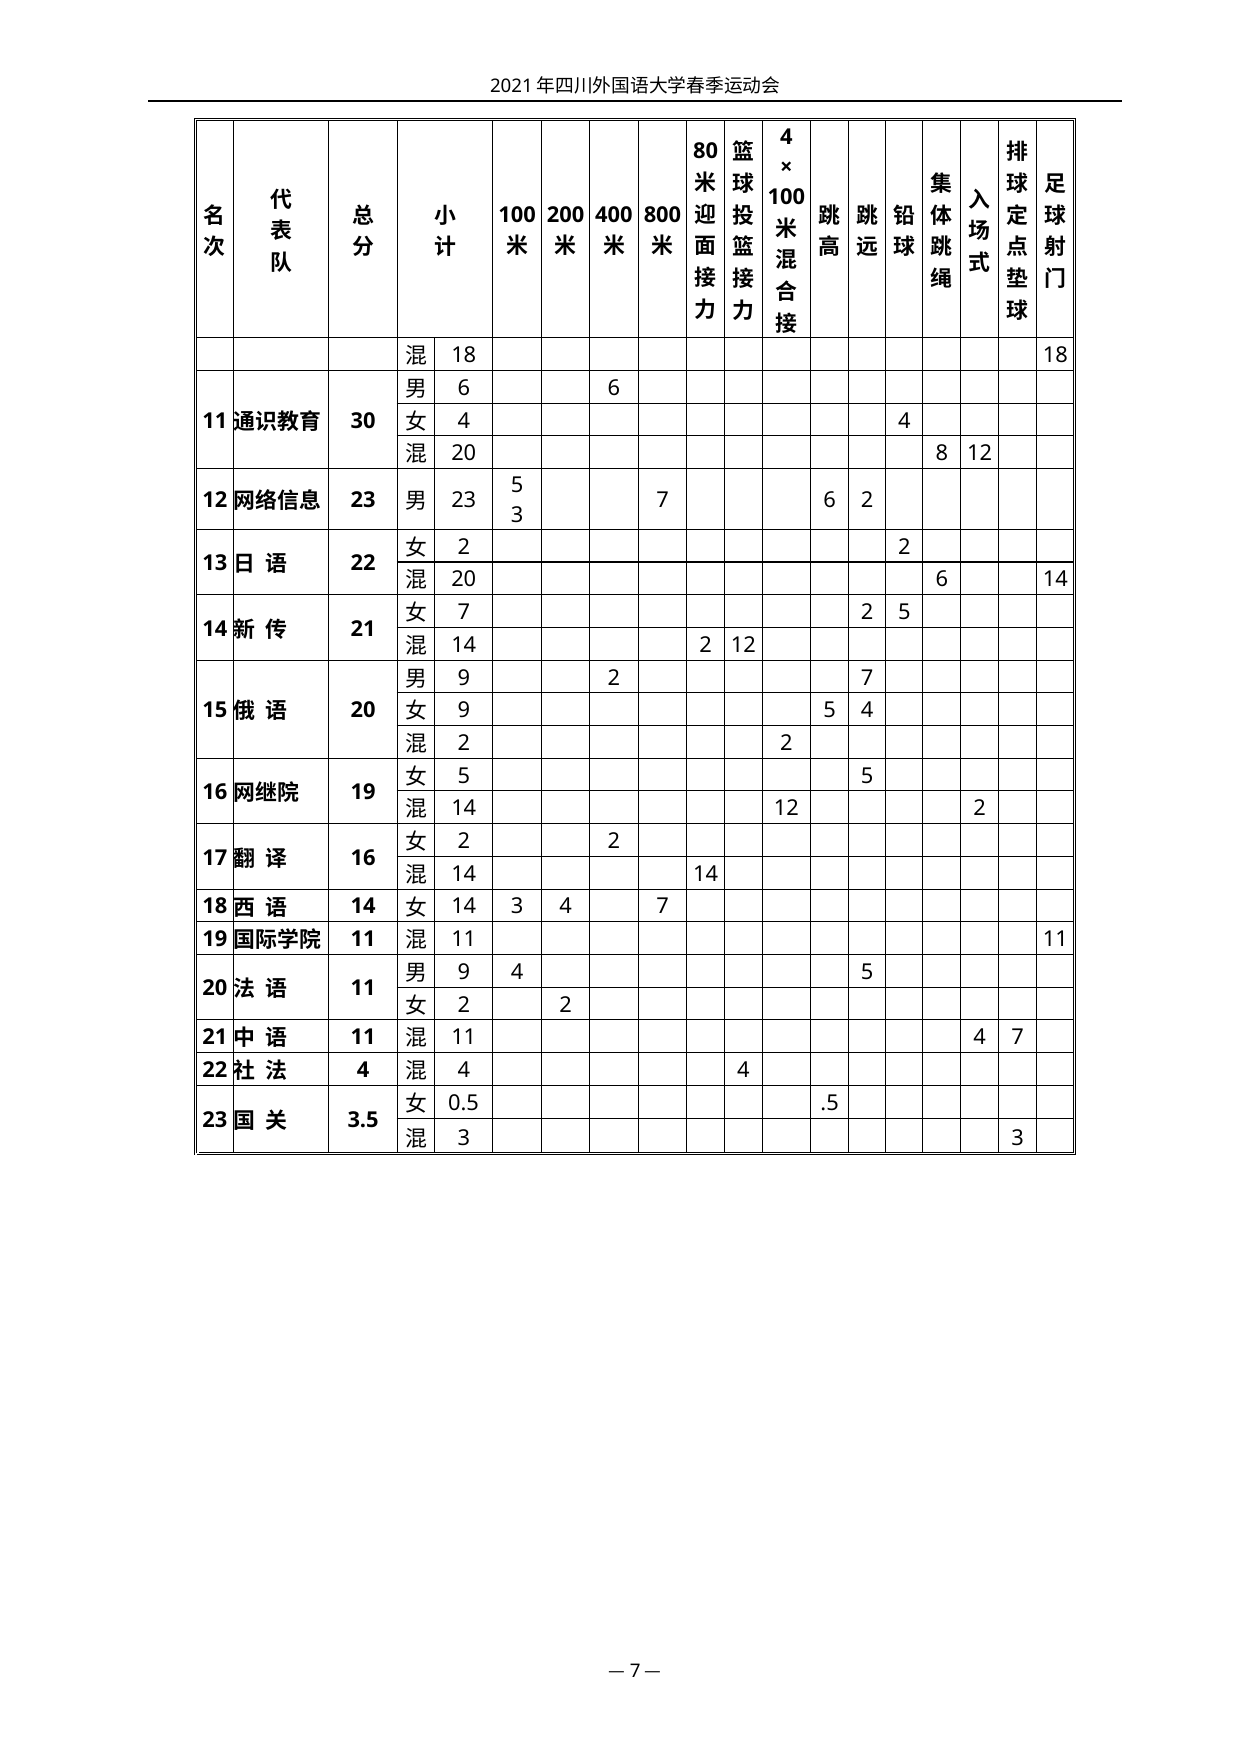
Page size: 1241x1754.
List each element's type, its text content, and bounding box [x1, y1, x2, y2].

table_cell [811, 595, 848, 627]
table_cell 男 [398, 469, 434, 529]
table_cell 4 [435, 404, 492, 435]
table_cell 4 [329, 1053, 397, 1085]
table_cell [886, 955, 922, 987]
table_cell [923, 693, 960, 725]
table_cell [811, 1020, 848, 1052]
table_cell 4 [849, 693, 885, 725]
table_cell 2 [961, 791, 998, 823]
table_cell [542, 1053, 589, 1085]
table_cell [811, 890, 848, 921]
table_cell 2 [886, 530, 922, 561]
table_cell 日 语 [234, 530, 328, 594]
table_cell [763, 1086, 810, 1117]
table_cell [542, 371, 589, 403]
table_cell 5 [435, 759, 492, 790]
table_cell 2 [435, 988, 492, 1019]
table_header 4 × 100 米 混 合 接 [763, 121, 810, 337]
table_cell 14 [1037, 563, 1073, 594]
table_cell [639, 661, 686, 692]
table_cell [763, 595, 810, 627]
table_cell 2 [435, 824, 492, 856]
table_cell [923, 530, 960, 561]
table_cell [811, 338, 848, 370]
table_cell 混 [398, 1119, 434, 1152]
table_cell [725, 1086, 762, 1117]
table_cell 3 [999, 1119, 1036, 1152]
table_cell [1037, 824, 1073, 856]
table_cell [542, 338, 589, 370]
table_cell [849, 1020, 885, 1052]
table_cell 混 [398, 726, 434, 758]
table_cell 混 [398, 791, 434, 823]
table_cell [493, 1053, 541, 1085]
table_cell [687, 563, 724, 594]
table_cell [763, 338, 810, 370]
table_cell 7 [435, 595, 492, 627]
table_cell [849, 1119, 885, 1152]
table_header 足 球 射 门 [1037, 121, 1073, 337]
table_cell [493, 988, 541, 1019]
table_cell [542, 1020, 589, 1052]
table_cell 新 传 [234, 595, 328, 659]
table_cell [849, 890, 885, 921]
table_cell [687, 824, 724, 856]
table_cell [849, 404, 885, 435]
table_cell [886, 1119, 922, 1152]
table_cell [961, 955, 998, 987]
table_cell [725, 436, 762, 468]
table_cell [763, 955, 810, 987]
table_cell [542, 1086, 589, 1117]
table_cell [725, 955, 762, 987]
table_cell 18 [435, 338, 492, 370]
table_cell 3.5 [329, 1086, 397, 1152]
table_cell 男 [398, 661, 434, 692]
table_cell [999, 563, 1036, 594]
table_cell 2 [542, 988, 589, 1019]
table_cell [886, 791, 922, 823]
table_cell [725, 791, 762, 823]
table_cell [999, 857, 1036, 888]
table_cell 9 [435, 693, 492, 725]
table_cell [590, 628, 638, 659]
table_cell [687, 404, 724, 435]
table_header 篮 球 投 篮 接 力 [725, 121, 762, 337]
table_cell [923, 661, 960, 692]
table_cell [763, 988, 810, 1019]
table_cell [923, 759, 960, 790]
table_cell [923, 371, 960, 403]
table_cell 14 [435, 890, 492, 921]
table_header 小 计 [398, 121, 492, 337]
table_cell [999, 726, 1036, 758]
table_cell [1037, 726, 1073, 758]
table_cell [725, 693, 762, 725]
table_cell [493, 857, 541, 888]
table_cell [811, 791, 848, 823]
table_cell [811, 759, 848, 790]
table_cell 6 [435, 371, 492, 403]
table_cell [590, 693, 638, 725]
table_cell [590, 404, 638, 435]
table_cell 20 [435, 436, 492, 468]
table_cell [687, 436, 724, 468]
table_cell [590, 1086, 638, 1117]
table_cell [725, 922, 762, 954]
table_cell 7 [849, 661, 885, 692]
table_cell [886, 857, 922, 888]
table_cell 混 [398, 628, 434, 659]
table_cell [763, 563, 810, 594]
table_cell [1037, 955, 1073, 987]
table_cell [493, 1086, 541, 1117]
table_cell 11 [329, 955, 397, 1019]
table_cell 翻 译 [234, 824, 328, 888]
table_cell 30 [329, 371, 397, 468]
table_cell 23 [329, 469, 397, 529]
table_cell [886, 563, 922, 594]
table_cell [590, 595, 638, 627]
table_cell 女 [398, 1086, 434, 1117]
table_cell 19 [197, 922, 233, 954]
table_cell 4 [493, 955, 541, 987]
table_cell [923, 988, 960, 1019]
table_cell [639, 824, 686, 856]
table_cell [725, 530, 762, 561]
table_cell [961, 563, 998, 594]
table_cell 0.5 [435, 1086, 492, 1117]
table_cell [886, 628, 922, 659]
table_cell [961, 890, 998, 921]
table_cell [1037, 988, 1073, 1019]
table_cell [1037, 469, 1073, 529]
table_cell [493, 371, 541, 403]
table_cell [687, 693, 724, 725]
table_cell 5 [886, 595, 922, 627]
table_cell [687, 988, 724, 1019]
table_cell 4 [961, 1020, 998, 1052]
table_cell 11 [197, 371, 233, 468]
table_cell 法 语 [234, 955, 328, 1019]
table_header 跳 高 [811, 121, 848, 337]
table_cell 16 [197, 759, 233, 823]
table_cell [687, 661, 724, 692]
table_cell 2 [590, 661, 638, 692]
table_cell [763, 1119, 810, 1152]
table_cell 12 [763, 791, 810, 823]
table_cell [590, 857, 638, 888]
table_cell [493, 404, 541, 435]
table_cell 女 [398, 693, 434, 725]
table_cell [923, 628, 960, 659]
table_cell [923, 469, 960, 529]
table_cell 6 [923, 563, 960, 594]
table_cell 女 [398, 530, 434, 561]
table_cell [542, 469, 589, 529]
table_cell 混 [398, 857, 434, 888]
table_cell [590, 922, 638, 954]
table_cell 23 [197, 1086, 233, 1152]
table_cell [542, 726, 589, 758]
table_cell [886, 988, 922, 1019]
table_cell [687, 922, 724, 954]
table_cell 女 [398, 759, 434, 790]
table_cell 混 [398, 563, 434, 594]
table_cell [886, 661, 922, 692]
table_cell 21 [197, 1020, 233, 1052]
table_cell 国际学院 [234, 922, 328, 954]
table_cell 14 [435, 628, 492, 659]
table_cell [687, 791, 724, 823]
table_cell 19 [329, 759, 397, 823]
table_cell 11 [435, 1020, 492, 1052]
table_cell [961, 922, 998, 954]
table_cell [923, 890, 960, 921]
table_cell [590, 1020, 638, 1052]
table_header 80 米 迎 面 接 力 [687, 121, 724, 337]
table_cell 4 [886, 404, 922, 435]
table_cell [542, 922, 589, 954]
table_cell [961, 857, 998, 888]
table_cell [1037, 436, 1073, 468]
table_cell [725, 661, 762, 692]
table_cell [687, 1020, 724, 1052]
table_cell [849, 922, 885, 954]
table_cell [725, 1119, 762, 1152]
table_cell [542, 661, 589, 692]
table_cell [590, 759, 638, 790]
table_cell [590, 338, 638, 370]
table_cell [687, 726, 724, 758]
table_cell [811, 726, 848, 758]
table_cell [999, 955, 1036, 987]
table_header 100 米 [493, 121, 541, 337]
table_cell 女 [398, 988, 434, 1019]
table_cell [542, 693, 589, 725]
table_cell [811, 1119, 848, 1152]
table_cell 混 [398, 1020, 434, 1052]
table_header 名 次 [197, 121, 233, 337]
table_cell [725, 824, 762, 856]
table_cell [961, 1053, 998, 1085]
table_cell [999, 890, 1036, 921]
table_cell [849, 628, 885, 659]
table_cell [811, 563, 848, 594]
table_cell [999, 824, 1036, 856]
table_header 集 体 跳 绳 [923, 121, 960, 337]
table_cell 国 关 [234, 1086, 328, 1152]
table_cell 混 [398, 338, 434, 370]
table_cell [811, 530, 848, 561]
table_cell [639, 857, 686, 888]
table_cell 通识教育 [234, 371, 328, 468]
table_cell [811, 922, 848, 954]
table_cell [763, 693, 810, 725]
table_cell [811, 1053, 848, 1085]
table_cell [639, 955, 686, 987]
table_cell [1037, 404, 1073, 435]
table_cell [763, 371, 810, 403]
table_cell [849, 338, 885, 370]
table_header 排 球 定 点 垫 球 [999, 121, 1036, 337]
table_cell [923, 1020, 960, 1052]
table_cell 20 [197, 955, 233, 1019]
table_cell [763, 824, 810, 856]
table_cell [687, 1053, 724, 1085]
table_cell [639, 693, 686, 725]
table_cell [687, 1119, 724, 1152]
table_cell [923, 338, 960, 370]
table_cell [725, 404, 762, 435]
table_cell [849, 988, 885, 1019]
table_cell [923, 955, 960, 987]
table_cell [1037, 371, 1073, 403]
table_cell [1037, 1020, 1073, 1052]
table_cell [763, 661, 810, 692]
table_cell [542, 791, 589, 823]
table_cell [999, 988, 1036, 1019]
table_cell [849, 726, 885, 758]
table_cell [687, 595, 724, 627]
table_cell [811, 857, 848, 888]
table_cell 5 [811, 693, 848, 725]
table_cell 2 [435, 530, 492, 561]
table_cell 2 [849, 469, 885, 529]
table_cell 2 [849, 595, 885, 627]
table_cell 5 [849, 955, 885, 987]
table_cell [763, 922, 810, 954]
table_cell [725, 890, 762, 921]
table_cell [811, 371, 848, 403]
table_cell [961, 661, 998, 692]
table_cell [542, 563, 589, 594]
table_cell [590, 955, 638, 987]
table_cell [1037, 530, 1073, 561]
table_cell 中 语 [234, 1020, 328, 1052]
table_cell [849, 371, 885, 403]
table_cell [493, 922, 541, 954]
table_cell [725, 469, 762, 529]
table_cell [542, 628, 589, 659]
table_cell [639, 1053, 686, 1085]
table_cell [811, 661, 848, 692]
table_cell [999, 628, 1036, 659]
table_cell [493, 628, 541, 659]
table_cell [849, 563, 885, 594]
table_cell 11 [435, 922, 492, 954]
table_cell [886, 1053, 922, 1085]
table_cell [961, 628, 998, 659]
table_cell [639, 628, 686, 659]
table_cell [763, 1020, 810, 1052]
table_cell 20 [329, 661, 397, 758]
table_cell [542, 759, 589, 790]
table_cell 6 [811, 469, 848, 529]
table_cell [590, 726, 638, 758]
table_cell [999, 661, 1036, 692]
table_cell .5 [811, 1086, 848, 1117]
table_cell [923, 726, 960, 758]
table_cell [687, 759, 724, 790]
table_cell [886, 371, 922, 403]
table_cell [542, 530, 589, 561]
table_cell 18 [197, 890, 233, 921]
table_cell [961, 693, 998, 725]
table_cell 14 [197, 595, 233, 659]
table_cell [886, 1086, 922, 1117]
table_cell [1037, 1119, 1073, 1152]
table_cell [725, 371, 762, 403]
table_cell [639, 1086, 686, 1117]
table_cell [590, 1053, 638, 1085]
table_cell [961, 530, 998, 561]
table_cell [687, 955, 724, 987]
table_cell [961, 371, 998, 403]
table_cell [763, 628, 810, 659]
table_cell [849, 857, 885, 888]
table_cell [725, 595, 762, 627]
table_cell [1037, 759, 1073, 790]
table_cell [1037, 628, 1073, 659]
table_cell [639, 922, 686, 954]
table_cell [849, 824, 885, 856]
table_cell 11 [329, 922, 397, 954]
table_cell [886, 338, 922, 370]
table_cell [590, 469, 638, 529]
table_cell [999, 1086, 1036, 1117]
table_cell [961, 1119, 998, 1152]
table_cell 俄 语 [234, 661, 328, 758]
table_cell [999, 371, 1036, 403]
table_cell [590, 530, 638, 561]
table_cell [961, 726, 998, 758]
table_header 总 分 [329, 121, 397, 337]
table_cell [961, 1086, 998, 1117]
table_cell [493, 1119, 541, 1152]
table_cell [639, 1020, 686, 1052]
table_cell 4 [542, 890, 589, 921]
table_cell [849, 436, 885, 468]
table_cell [639, 371, 686, 403]
table_cell [590, 563, 638, 594]
table_cell [763, 404, 810, 435]
table_cell [961, 595, 998, 627]
table_cell [542, 404, 589, 435]
table_header 800 米 [639, 121, 686, 337]
table_cell [999, 922, 1036, 954]
table_cell [961, 469, 998, 529]
table_cell [923, 922, 960, 954]
table_cell 7 [639, 469, 686, 529]
table_cell 女 [398, 595, 434, 627]
table_cell 13 [197, 530, 233, 594]
table_cell 15 [197, 661, 233, 758]
table_cell 混 [398, 1053, 434, 1085]
table_cell 女 [398, 404, 434, 435]
table_cell [639, 791, 686, 823]
table_cell 社 法 [234, 1053, 328, 1085]
table_cell [493, 1020, 541, 1052]
table_cell [961, 338, 998, 370]
table_cell 男 [398, 955, 434, 987]
table_cell 混 [398, 436, 434, 468]
table_cell [1037, 791, 1073, 823]
table_cell 21 [329, 595, 397, 659]
table_cell [999, 595, 1036, 627]
table_cell [999, 1053, 1036, 1085]
table_cell [725, 338, 762, 370]
table_cell 4 [435, 1053, 492, 1085]
table_cell 女 [398, 890, 434, 921]
table_cell [811, 988, 848, 1019]
table_cell [849, 1086, 885, 1117]
table_cell [886, 1020, 922, 1052]
table_cell [493, 436, 541, 468]
table_cell [886, 693, 922, 725]
table_cell [1037, 1053, 1073, 1085]
table_cell [886, 726, 922, 758]
table_cell [1037, 857, 1073, 888]
table_cell [590, 1119, 638, 1152]
table_cell [493, 530, 541, 561]
table_cell 14 [329, 890, 397, 921]
table_cell 混 [398, 922, 434, 954]
table_cell [493, 791, 541, 823]
table_cell [1037, 693, 1073, 725]
table_cell [1037, 890, 1073, 921]
table_cell [811, 628, 848, 659]
table_cell 3 [435, 1119, 492, 1152]
table_cell [639, 726, 686, 758]
table_cell [542, 436, 589, 468]
table_cell [1037, 1086, 1073, 1117]
table_cell [687, 890, 724, 921]
table_cell [923, 1086, 960, 1117]
table_cell [590, 988, 638, 1019]
table_cell 9 [435, 661, 492, 692]
table_cell 4 [725, 1053, 762, 1085]
table_cell 11 [329, 1020, 397, 1052]
table_cell [763, 530, 810, 561]
table_header 代 表 队 [234, 121, 328, 337]
table_cell [849, 530, 885, 561]
table_cell 2 [687, 628, 724, 659]
table_cell [999, 469, 1036, 529]
table_cell [542, 955, 589, 987]
table_cell [725, 563, 762, 594]
table_cell [493, 726, 541, 758]
table_cell 3 [493, 890, 541, 921]
table_cell 11 [1037, 922, 1073, 954]
table_cell [542, 824, 589, 856]
table_cell [493, 595, 541, 627]
table_cell [1037, 595, 1073, 627]
table_cell [923, 791, 960, 823]
table_cell [999, 338, 1036, 370]
table_cell [639, 436, 686, 468]
table_cell [961, 759, 998, 790]
table_cell [886, 759, 922, 790]
table_cell [493, 338, 541, 370]
table_cell 7 [639, 890, 686, 921]
table_cell [961, 988, 998, 1019]
table_cell [639, 759, 686, 790]
table_cell 12 [961, 436, 998, 468]
table_cell [590, 890, 638, 921]
table_cell [493, 661, 541, 692]
table_cell 18 [1037, 338, 1073, 370]
table_cell 2 [590, 824, 638, 856]
table_cell 女 [398, 824, 434, 856]
table_cell [999, 791, 1036, 823]
table_cell 西 语 [234, 890, 328, 921]
table_cell [763, 890, 810, 921]
table_cell [763, 857, 810, 888]
table_cell [923, 1119, 960, 1152]
table_header 200 米 [542, 121, 589, 337]
table_header 400 米 [590, 121, 638, 337]
table_cell [849, 791, 885, 823]
table_cell [811, 955, 848, 987]
table_cell [639, 338, 686, 370]
table_cell 22 [329, 530, 397, 594]
table_cell [725, 759, 762, 790]
table_cell [1037, 661, 1073, 692]
table_cell 23 [435, 469, 492, 529]
table_cell [639, 404, 686, 435]
table_cell 5 3 [493, 469, 541, 529]
table_cell [886, 890, 922, 921]
table_cell [493, 563, 541, 594]
table_cell [923, 857, 960, 888]
table_cell [493, 824, 541, 856]
table_cell [687, 371, 724, 403]
table_cell [886, 922, 922, 954]
table_cell [687, 469, 724, 529]
table_cell 14 [435, 791, 492, 823]
table_cell [763, 1053, 810, 1085]
table_cell [923, 1053, 960, 1085]
table_cell 17 [197, 824, 233, 888]
table_cell 6 [590, 371, 638, 403]
table_cell 14 [435, 857, 492, 888]
table_cell [639, 563, 686, 594]
table_cell 网继院 [234, 759, 328, 823]
table_cell [725, 1020, 762, 1052]
table_cell 20 [435, 563, 492, 594]
table_cell [811, 824, 848, 856]
table_cell [687, 1086, 724, 1117]
table_cell [923, 824, 960, 856]
table_cell 男 [398, 371, 434, 403]
table_cell [493, 759, 541, 790]
table_cell 16 [329, 824, 397, 888]
table_cell [849, 1053, 885, 1085]
table_cell [961, 824, 998, 856]
table_cell 12 [725, 628, 762, 659]
table_cell [999, 436, 1036, 468]
table_cell [725, 988, 762, 1019]
table_cell [886, 469, 922, 529]
table_cell 14 [687, 857, 724, 888]
table_header 入 场 式 [961, 121, 998, 337]
table_cell [811, 404, 848, 435]
table_cell 5 [849, 759, 885, 790]
table_cell [725, 857, 762, 888]
table_cell [923, 595, 960, 627]
table_cell 7 [999, 1020, 1036, 1052]
table_cell [961, 404, 998, 435]
table_cell [639, 988, 686, 1019]
table_cell [687, 530, 724, 561]
table_header 铅 球 [886, 121, 922, 337]
table_cell [493, 693, 541, 725]
table_cell [999, 530, 1036, 561]
table_cell [639, 530, 686, 561]
table_cell [886, 824, 922, 856]
table_cell 12 [197, 469, 233, 529]
table_cell 9 [435, 955, 492, 987]
table_cell 22 [197, 1053, 233, 1085]
table_cell [763, 469, 810, 529]
table_cell 网络信息 [234, 469, 328, 529]
table_cell [763, 759, 810, 790]
table_cell [590, 436, 638, 468]
table_cell [590, 791, 638, 823]
table_cell [886, 436, 922, 468]
table_cell [639, 1119, 686, 1152]
table_header 跳 远 [849, 121, 885, 337]
table_cell [542, 857, 589, 888]
table_cell [999, 404, 1036, 435]
table_cell [999, 759, 1036, 790]
table_cell 2 [435, 726, 492, 758]
table_cell [999, 693, 1036, 725]
table_cell [542, 595, 589, 627]
table_cell [811, 436, 848, 468]
table_cell [763, 436, 810, 468]
table_cell [639, 595, 686, 627]
table_cell [725, 726, 762, 758]
table_cell [687, 338, 724, 370]
table_cell [923, 404, 960, 435]
table_cell [542, 1119, 589, 1152]
table_cell 8 [923, 436, 960, 468]
table_cell 2 [763, 726, 810, 758]
